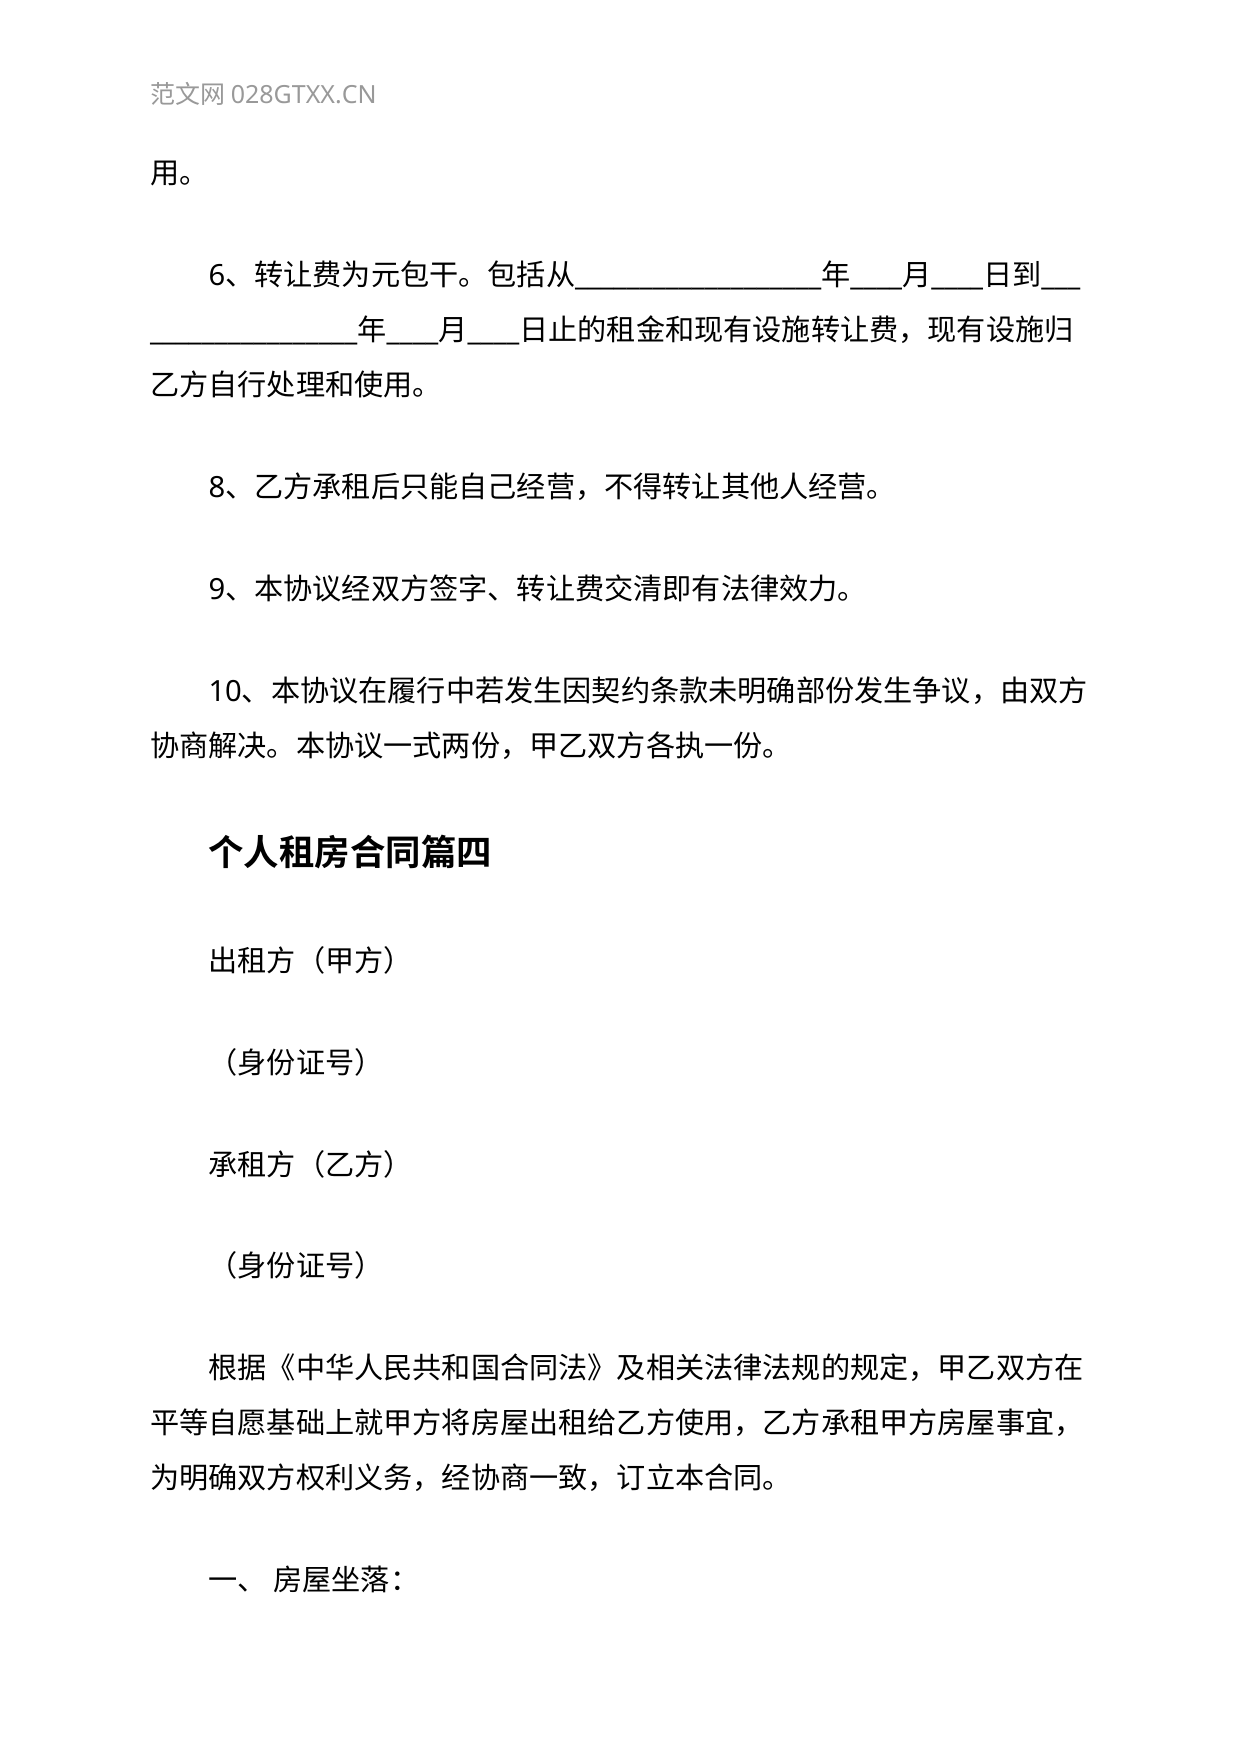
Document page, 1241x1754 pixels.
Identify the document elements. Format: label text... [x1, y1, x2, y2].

text 根据《中华人民共和国合同法》及相关法律法规的规定，甲乙双方在平等自愿基础上就甲方将房屋出租给乙方使用，乙方承租甲方房屋事宜，为明确双方权利义务，经协商一致，订立本合同。 [150, 1345, 1090, 1497]
text （身份证号） [150, 1039, 1090, 1082]
text 8、乙方承租后只能自己经营，不得转让其他人经营。 [150, 463, 1090, 506]
text 10、本协议在履行中若发生因契约条款未明确部份发生争议，由双方协商解决。本协议一式两份，甲乙双方各执一份。 [150, 667, 1090, 765]
text 9、本协议经双方签字、转让费交清即有法律效力。 [150, 566, 1090, 608]
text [150, 150, 1090, 192]
text 承租方（乙方） [150, 1141, 1090, 1183]
text 出租方（甲方） [150, 938, 1090, 980]
text 个人租房合同篇四 [150, 824, 1090, 876]
text 一、 房屋坐落： [150, 1556, 1090, 1599]
text （身份证号） [150, 1243, 1090, 1285]
text 6、转让费为元包干。包括从___________________年____月____日到___________________年____月____日止的租金和现有设施转让费，现有设施归乙方自行处理和使用。 [150, 252, 1090, 404]
